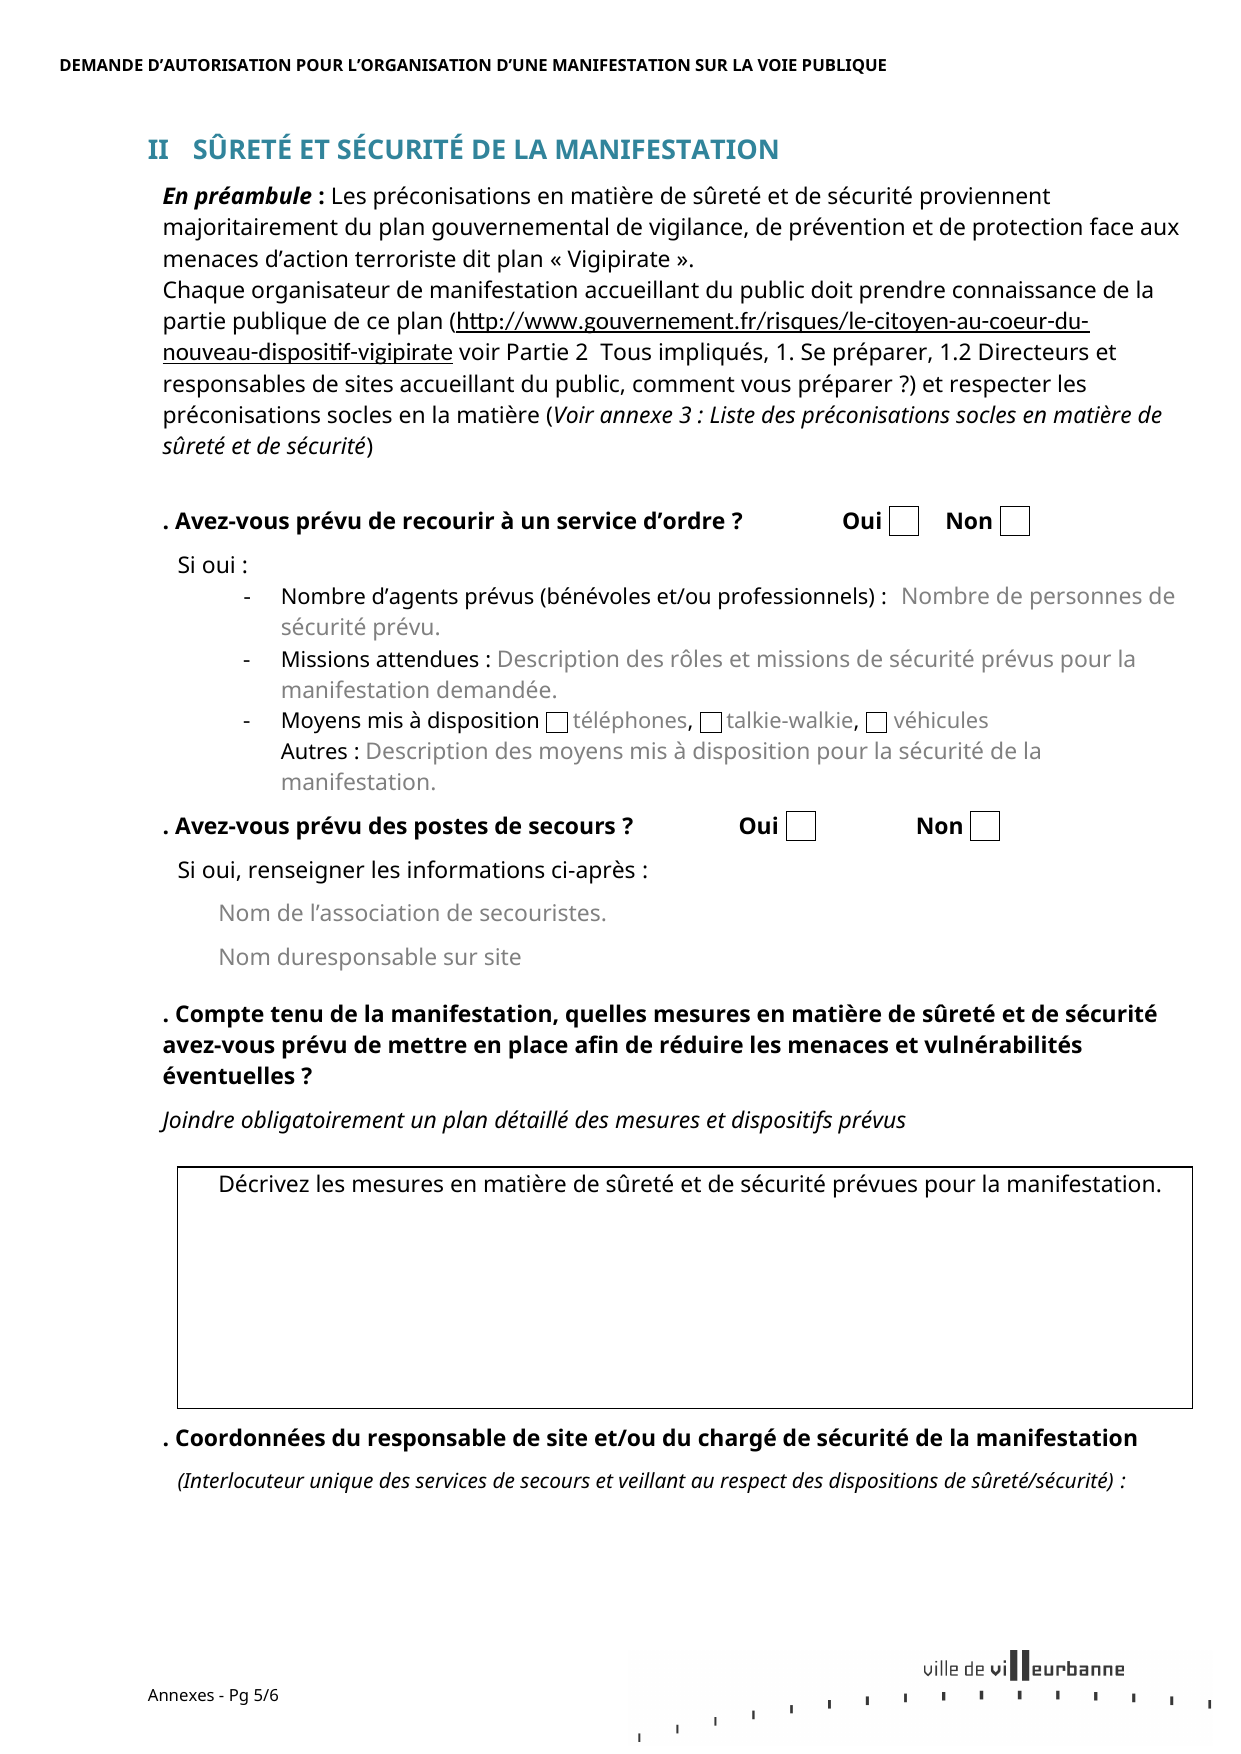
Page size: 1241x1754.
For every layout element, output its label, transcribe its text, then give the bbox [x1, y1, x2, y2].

subtitle SÛRETÉ ET SÉCURITÉ DE LA MANIFESTATION [148, 131, 1181, 167]
text Joindre obligatoirement un plan détaillé des mesures et dispositifs prévus [162, 1104, 1181, 1135]
text Si oui : [177, 549, 1181, 580]
subtitle . Avez-vous prévu de recourir à un service d’ordre ? Oui Non [162, 505, 1181, 536]
table_header [177, 885, 1192, 985]
picture [627, 1650, 1213, 1746]
subtitle . Compte tenu de la manifestation, quelles mesures en matière de sûreté et de sécurité avez-vous prévu de mettre en place afin de réduire les menaces et vulnérabilités éventuelles ? [162, 998, 1181, 1091]
subtitle . Avez-vous prévu des postes de secours ? Oui Non [162, 810, 1181, 841]
list Moyens mis à disposition téléphones, talkie-walkie, véhicules Autres : [243, 705, 1181, 797]
table_header [178, 1168, 1192, 1408]
text Si oui, renseigner les informations ci-après : [177, 853, 1181, 885]
list Nombre d’agents prévus (bénévoles et/ou professionnels) : [243, 580, 1181, 642]
text (Interlocuteur unique des services de secours et veillant au respect des dispositions de sûreté/sécurité) : [177, 1465, 1196, 1494]
subtitle . Coordonnées du responsable de site et/ou du chargé de sécurité de la manifestation [162, 1422, 1181, 1453]
text En préambule : Les préconisations en matière de sûreté et de sécurité proviennent majoritairement du plan gouvernemental de vigilance, de prévention et de protection face aux menaces d’action terroriste dit plan « Vigipirate ». Chaque organisateur de manifestation accueillant du public doit prendre connaissance de la partie publique de ce plan (http://www.gouvernement.fr/risques/le-citoyen-au-coeur-du-nouveau-dispositif-vigipirate voir Partie 2 Tous impliqués, 1. Se préparer, 1.2 Directeurs et responsables de sites accueillant du public, comment vous préparer ?) et respecter les préconisations socles en la matière (Voir annexe 3 : Liste des préconisations socles en matière de sûreté et de sécurité) [162, 180, 1181, 461]
list Missions attendues : [243, 642, 1181, 705]
